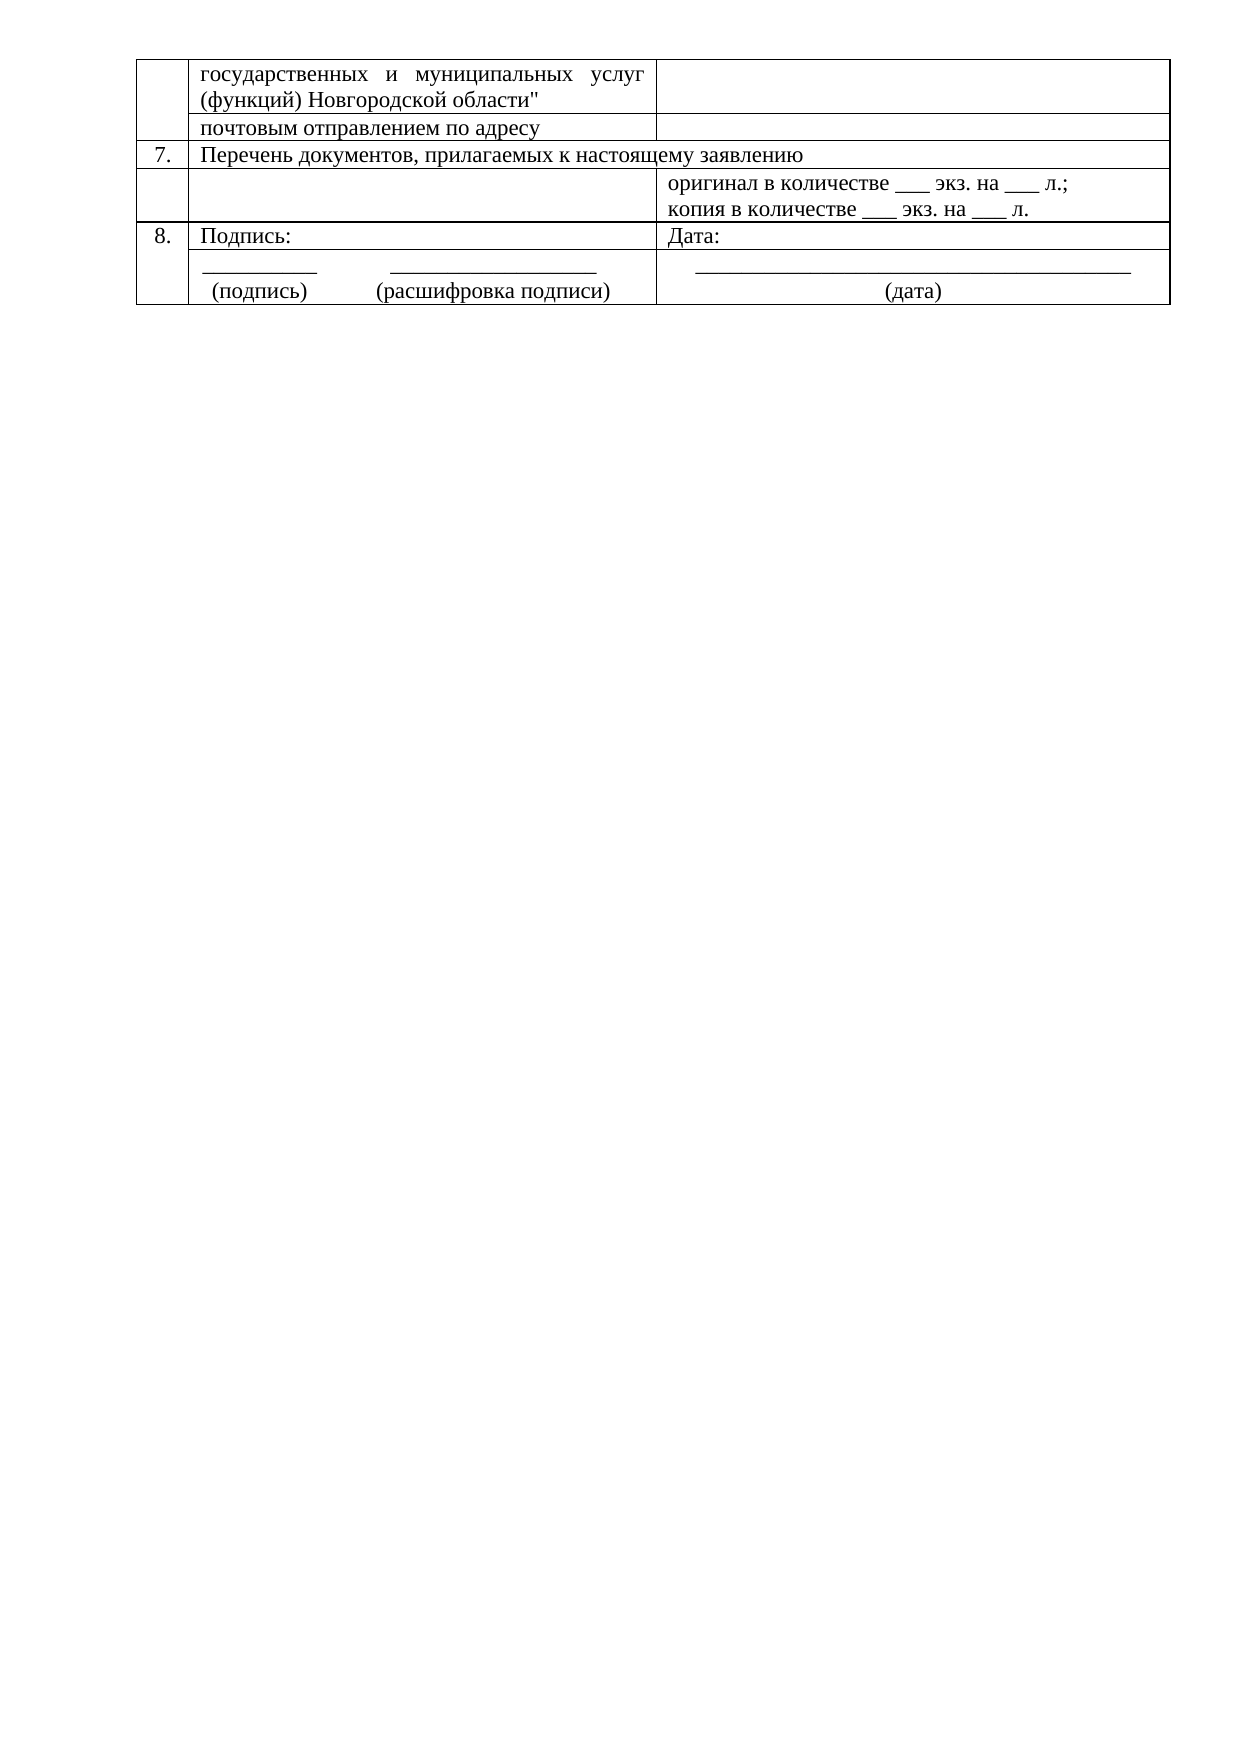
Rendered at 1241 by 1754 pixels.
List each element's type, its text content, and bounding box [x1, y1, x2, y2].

table_cell почтовым отправлением по адресу [189, 114, 656, 140]
table_cell (дата) [657, 276, 1169, 303]
table_cell Перечень документов, прилагаемых к настоящему заявлению [189, 141, 1169, 168]
table_cell [657, 60, 1169, 113]
table_cell 8. [137, 223, 188, 303]
table_cell Дата: [657, 223, 1169, 249]
table_cell 7. [137, 141, 188, 168]
table_cell [137, 169, 188, 221]
table_cell [657, 114, 1169, 140]
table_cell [189, 60, 656, 113]
table_cell оригинал в количестве ___ экз. на ___ л.; копия в количестве ___ экз. на ___ л. [657, 169, 1169, 221]
table_cell (расшифровка подписи) [330, 276, 656, 303]
table_cell ______________________________________ [657, 250, 1169, 276]
table_cell (подпись) [189, 276, 330, 303]
table_cell [189, 169, 656, 221]
table_cell __________________ [330, 250, 656, 276]
table_cell Подпись: [189, 223, 656, 249]
table_cell __________ [189, 250, 330, 276]
